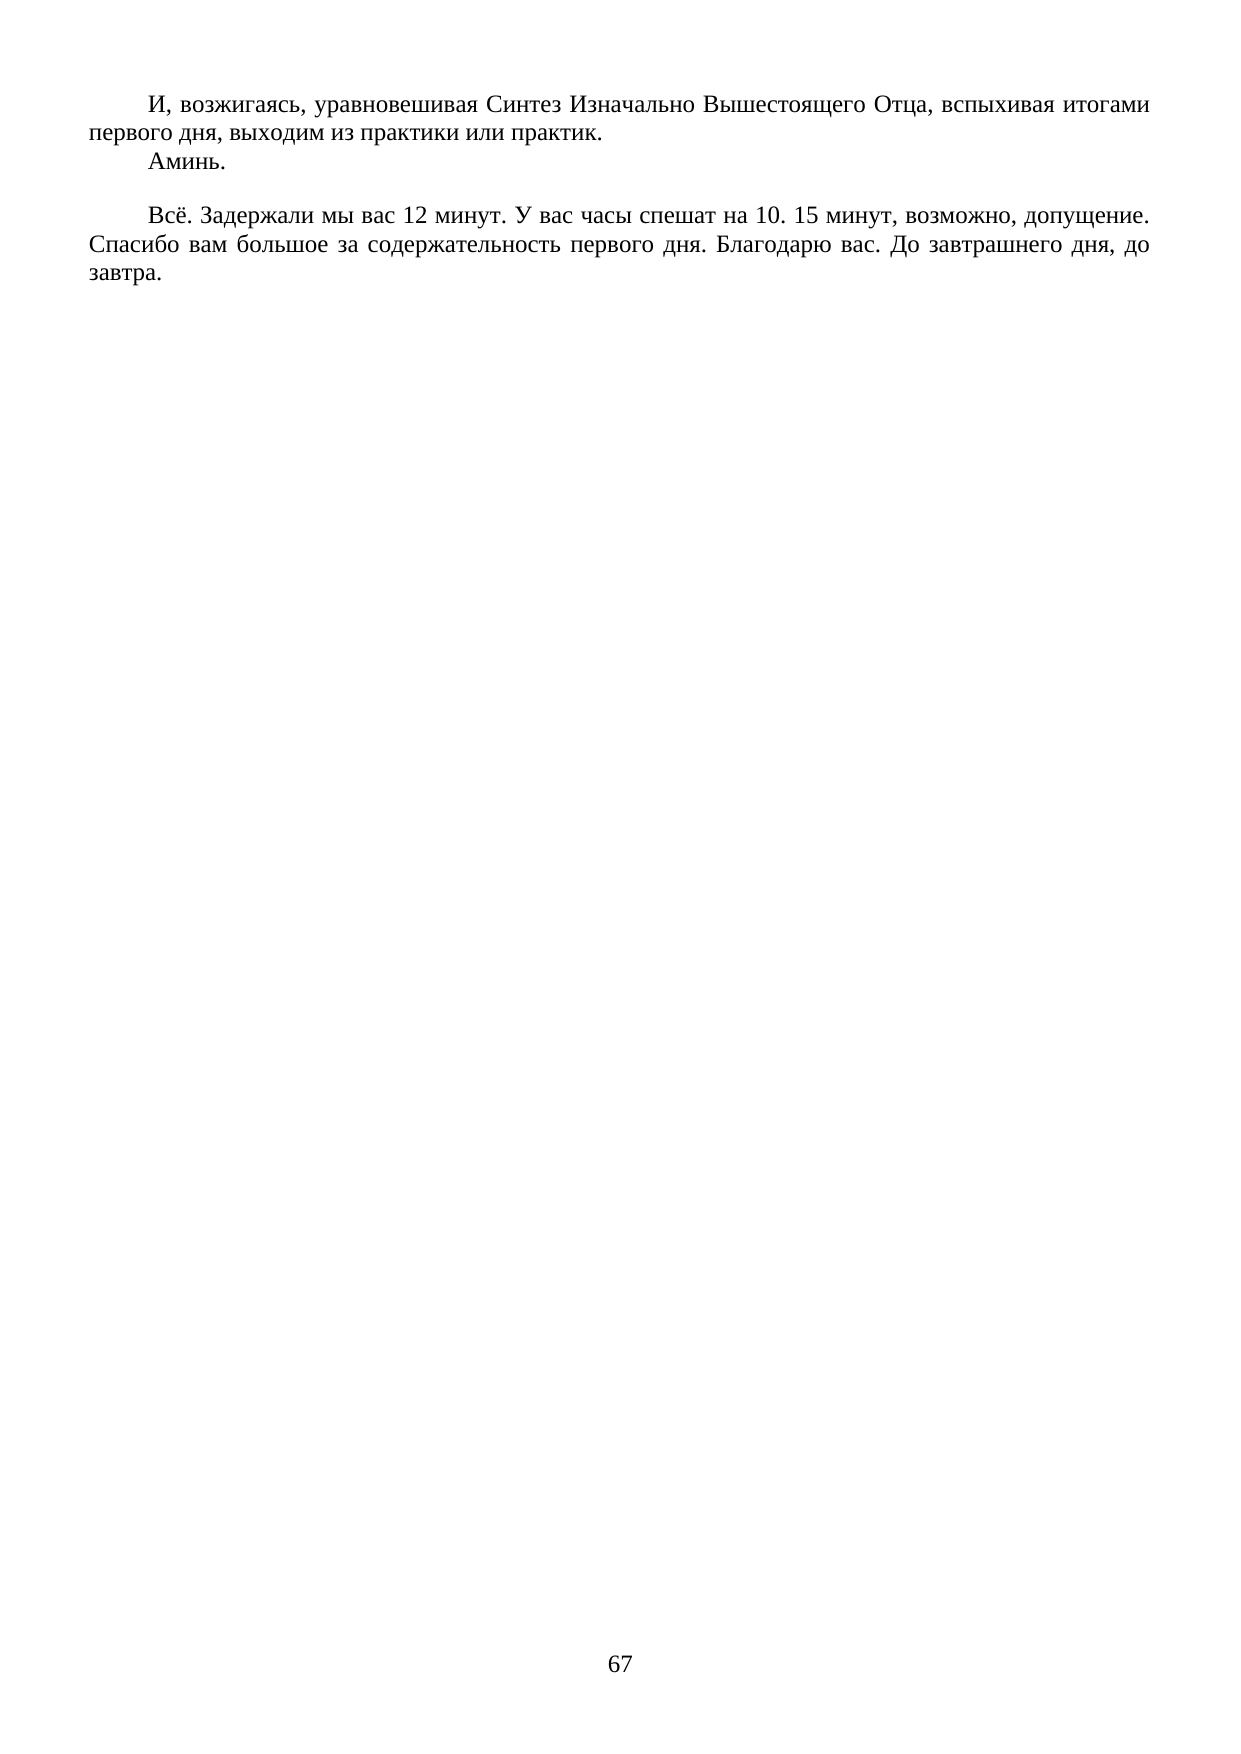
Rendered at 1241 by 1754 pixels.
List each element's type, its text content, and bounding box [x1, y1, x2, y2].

text И, возжигаясь, уравновешивая Синтез Изначально Вышестоящего Отца, вспыхивая итогами первого дня, выходим из практики или практик. [89, 89, 1152, 146]
text Всё. Задержали мы вас 12 минут. У вас часы спешат на 10. 15 минут, возможно, допущение. Спасибо вам большое за содержательность первого дня. Благодарю вас. До завтрашнего дня, до завтра. [89, 200, 1152, 286]
text Аминь. [89, 146, 1152, 175]
